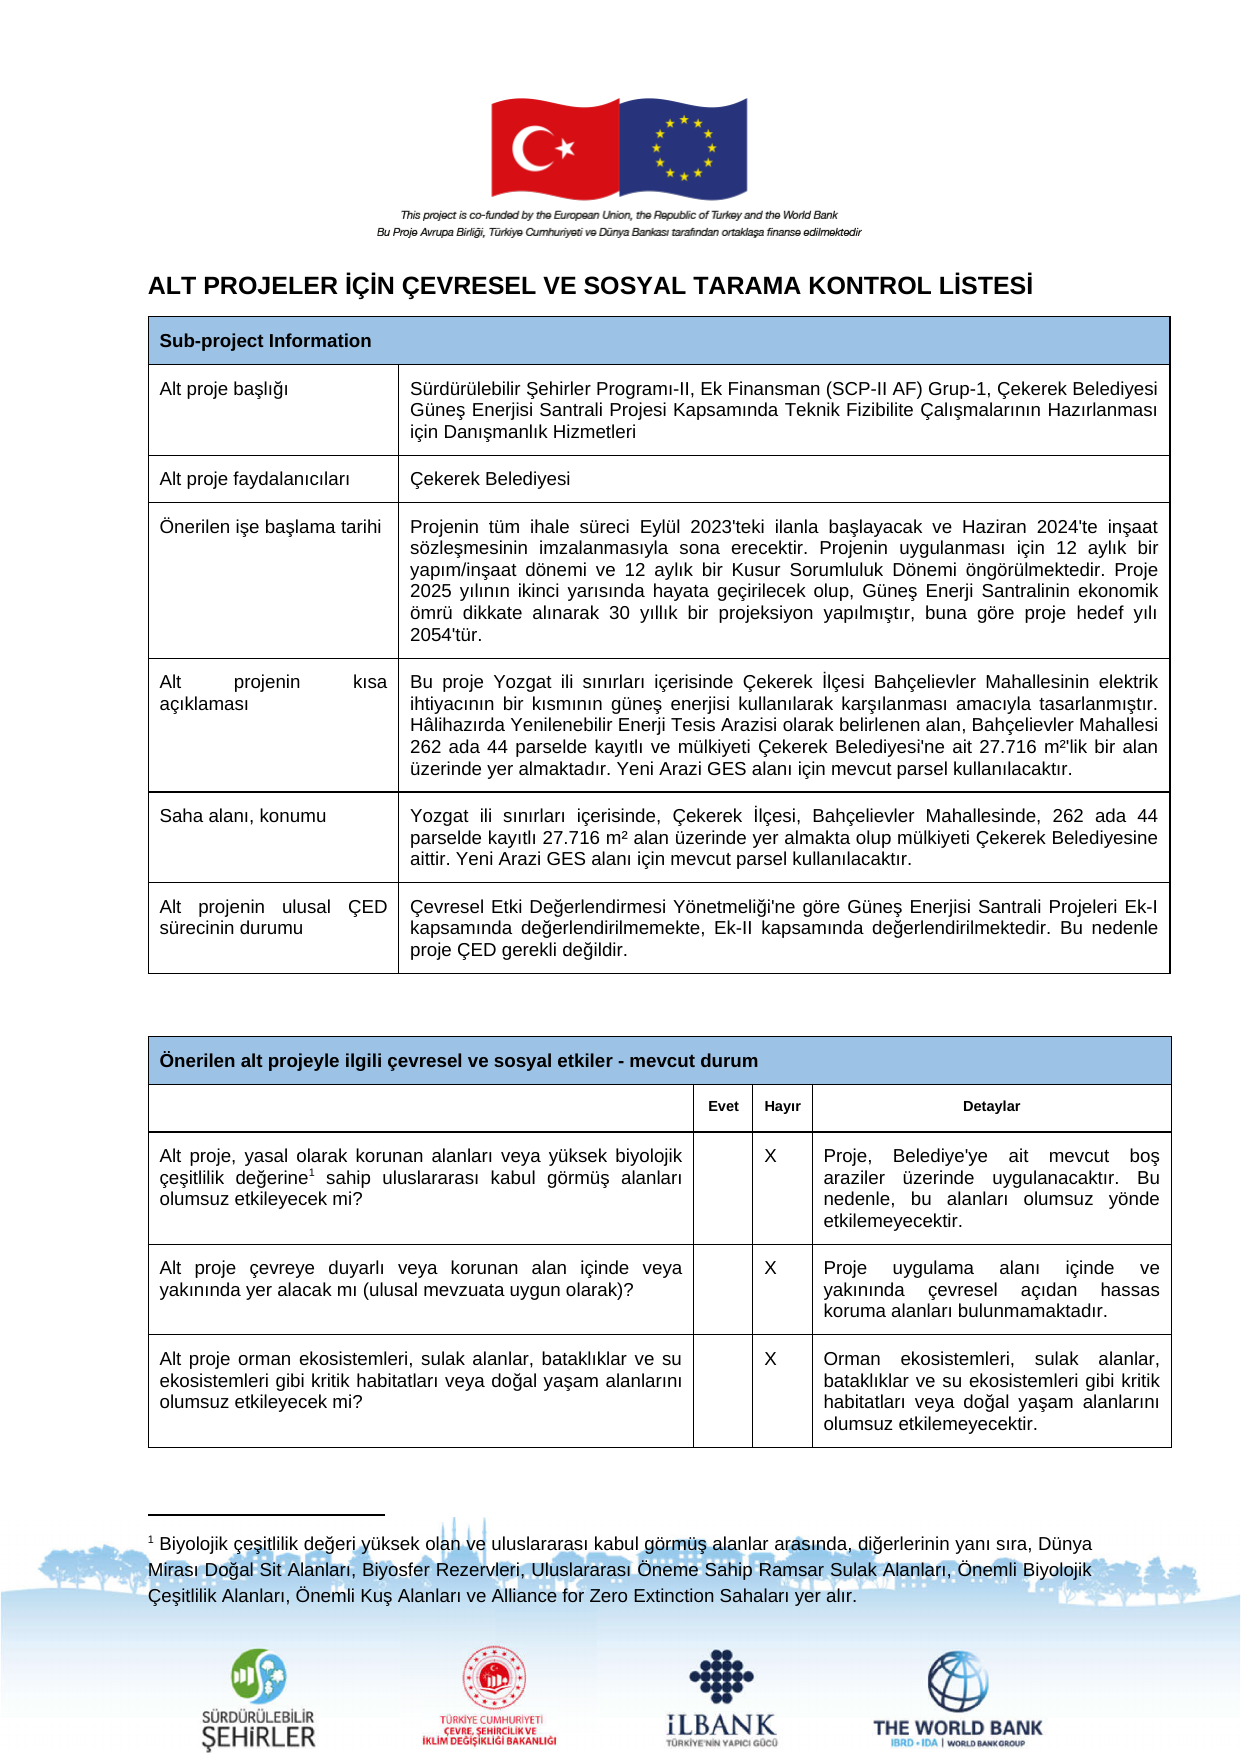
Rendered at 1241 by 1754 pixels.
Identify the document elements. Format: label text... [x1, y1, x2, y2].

table_cell Alt proje çevreye duyarlı veya korunan alan içinde veya yakınında yer alacak mı (ulusal mevzuata uygun olarak)? [149, 1245, 693, 1334]
table_cell [694, 1245, 752, 1334]
table_cell Orman ekosistemleri, sulak alanlar, bataklıklar ve su ekosistemleri gibi kritik habitatları veya doğal yaşam alanlarını olumsuz etkilemeyecektir. [813, 1335, 1171, 1447]
table_cell Hayır [753, 1085, 812, 1131]
picture [0, 1517, 1241, 1754]
table_cell Çevresel Etki Değerlendirmesi Yönetmeliği'ne göre Güneş Enerjisi Santrali Projeleri Ek-I kapsamında değerlendirilmemekte, Ek-II kapsamında değerlendirilmektedir. Bu nedenle proje ÇED gerekli değildir. [399, 883, 1169, 973]
table_cell Alt proje, yasal olarak korunan alanları veya yüksek biyolojik çeşitlilik değerine sahip uluslararası kabul görmüş alanları olumsuz etkileyecek mi? [149, 1133, 693, 1244]
text ALT PROJELER İÇİN ÇEVRESEL VE SOSYAL TARAMA KONTROL LİSTESİ [148, 271, 1093, 299]
table_cell Alt proje orman ekosistemleri, sulak alanlar, bataklıklar ve su ekosistemleri gibi kritik habitatları veya doğal yaşam alanlarını olumsuz etkileyecek mi? [149, 1335, 693, 1447]
table_cell [694, 1335, 752, 1447]
table_cell Saha alanı, konumu [149, 793, 398, 882]
table_cell Alt proje başlığı [149, 365, 398, 454]
table_cell X [753, 1245, 812, 1334]
table_cell [694, 1133, 752, 1244]
table_cell X [753, 1133, 812, 1244]
table_cell Evet [694, 1085, 752, 1131]
table_cell Çekerek Belediyesi [399, 456, 1169, 502]
table_cell Proje uygulama alanı içinde ve yakınında çevresel açıdan hassas koruma alanları bulunmamaktadır. [813, 1245, 1171, 1334]
table_cell X [753, 1335, 812, 1447]
table_cell Alt projenin ulusal ÇED sürecinin durumu [149, 883, 398, 973]
table_cell Bu proje Yozgat ili sınırları içerisinde Çekerek İlçesi Bahçelievler Mahallesinin elektrik ihtiyacının bir kısmının güneş enerjisi kullanılarak karşılanması amacıyla tasarlanmıştır. Hâlihazırda Yenilenebilir Enerji Tesis Arazisi olarak belirlenen alan, Bahçelievler Mahallesi 262 ada 44 parselde kayıtlı ve mülkiyeti Çekerek Belediyesi'ne ait 27.716 m²'lik bir alan üzerinde yer almaktadır. Yeni Arazi GES alanı için mevcut parsel kullanılacaktır. [399, 659, 1169, 791]
table_cell Alt projenin kısa açıklaması [149, 659, 398, 791]
table_cell Projenin tüm ihale süreci Eylül 2023'teki ilanla başlayacak ve Haziran 2024'te inşaat sözleşmesinin imzalanmasıyla sona erecektir. Projenin uygulanması için 12 aylık bir yapım/inşaat dönemi ve 12 aylık bir Kusur Sorumluluk Dönemi öngörülmektedir. Proje 2025 yılının ikinci yarısında hayata geçirilecek olup, Güneş Enerji Santralinin ekonomik ömrü dikkate alınarak 30 yıllık bir projeksiyon yapılmıştır, buna göre proje hedef yılı 2054'tür. [399, 503, 1169, 657]
table_cell Detaylar [813, 1085, 1171, 1131]
table_cell Yozgat ili sınırları içerisinde, Çekerek İlçesi, Bahçelievler Mahallesinde, 262 ada 44 parselde kayıtlı 27.716 m² alan üzerinde yer almakta olup mülkiyeti Çekerek Belediyesine aittir. Yeni Arazi GES alanı için mevcut parsel kullanılacaktır. [399, 793, 1169, 882]
table_cell Önerilen işe başlama tarihi [149, 503, 398, 657]
picture [377, 98, 863, 241]
table_cell Sürdürülebilir Şehirler Programı-II, Ek Finansman (SCP-II AF) Grup-1, Çekerek Belediyesi Güneş Enerjisi Santrali Projesi Kapsamında Teknik Fizibilite Çalışmalarının Hazırlanması için Danışmanlık Hizmetleri [399, 365, 1169, 454]
table_cell Proje, Belediye'ye ait mevcut boş araziler üzerinde uygulanacaktır. Bu nedenle, bu alanları olumsuz yönde etkilemeyecektir. [813, 1133, 1171, 1244]
table_cell [149, 1085, 693, 1131]
table_header Önerilen alt projeyle ilgili çevresel ve sosyal etkiler - mevcut durum [149, 1037, 1171, 1084]
table_header Sub-project Information [149, 317, 1169, 364]
table_cell Alt proje faydalanıcıları [149, 456, 398, 502]
